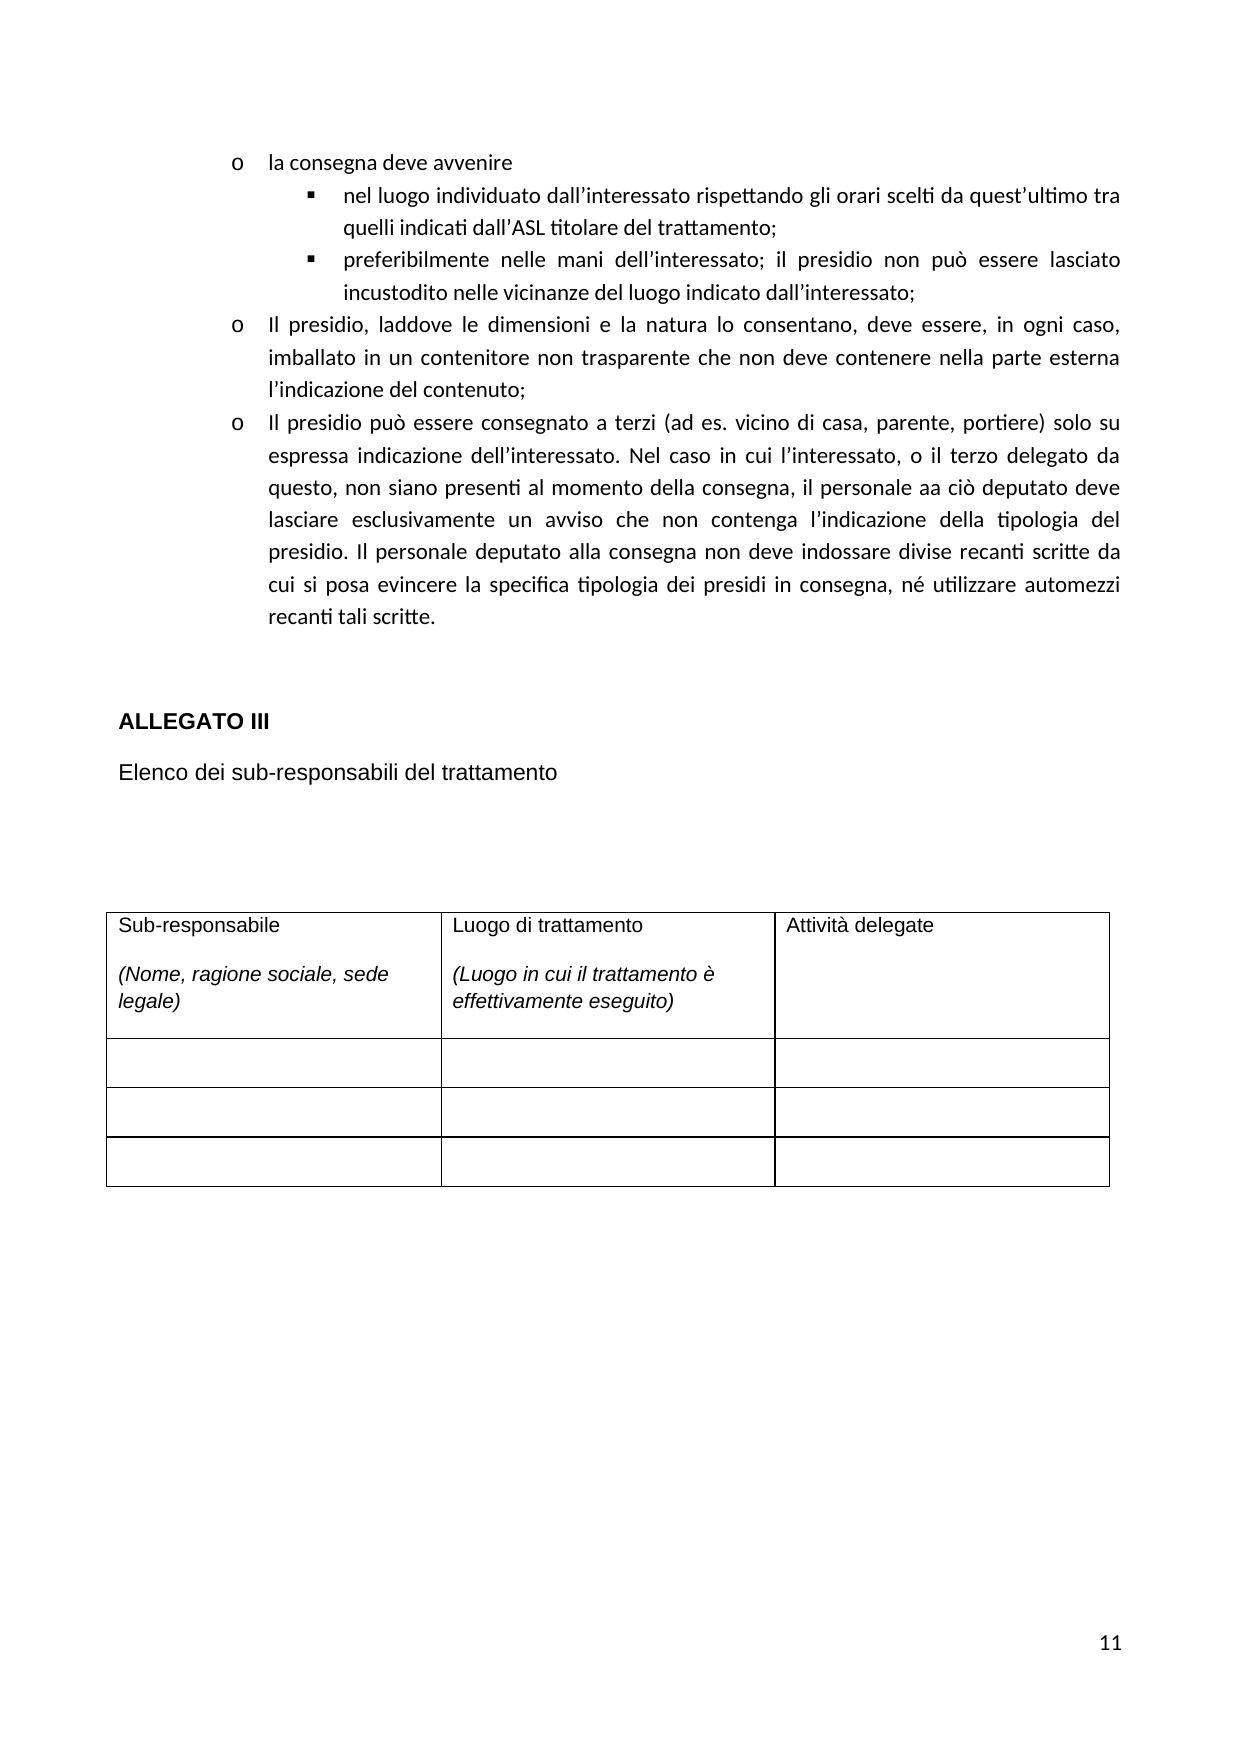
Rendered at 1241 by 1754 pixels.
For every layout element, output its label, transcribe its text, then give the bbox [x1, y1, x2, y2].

table_cell [442, 1039, 774, 1087]
table_cell [442, 1088, 774, 1136]
table_cell [107, 1088, 441, 1136]
table_cell [776, 1039, 1109, 1087]
list nel luogo individuato dall’interessato rispettando gli orari scelti da quest’ultimo tra quelli indicati dall’ASL titolare del trattamento; [306, 181, 1122, 241]
list la consegna deve avvenire [231, 148, 1122, 177]
table_cell [107, 1039, 441, 1087]
table_cell [776, 1088, 1109, 1136]
text Elenco dei sub-responsabili del trattamento [118, 759, 1122, 785]
text ALLEGATO III [118, 708, 1122, 734]
list Il presidio, laddove le dimensioni e la natura lo consentano, deve essere, in ogni caso, imballato in un contenitore non trasparente che non deve contenere nella parte esterna l’indicazione del contenuto; [231, 310, 1122, 403]
table_header Sub-responsabile (Nome, ragione sociale, sede legale) [107, 913, 441, 1038]
table_header Attività delegate [776, 913, 1109, 1038]
table_cell [776, 1138, 1109, 1186]
table_header Luogo di trattamento (Luogo in cui il trattamento è effettivamente eseguito) [442, 913, 774, 1038]
list Il presidio può essere consegnato a terzi (ad es. vicino di casa, parente, portiere) solo su espressa indicazione dell’interessato. Nel caso in cui l’interessato, o il terzo delegato da questo, non siano presenti al momento della consegna, il personale aa ciò deputato deve lasciare esclusivamente un avviso che non contenga l’indicazione della tipologia del presidio. Il personale deputato alla consegna non deve indossare divise recanti scritte da cui si posa evincere la specifica tipologia dei presidi in consegna, né utilizzare automezzi recanti tali scritte. [231, 408, 1122, 630]
table_cell [107, 1138, 441, 1186]
table_cell [442, 1138, 774, 1186]
list preferibilmente nelle mani dell’interessato; il presidio non può essere lasciato incustodito nelle vicinanze del luogo indicato dall’interessato; [306, 246, 1122, 306]
